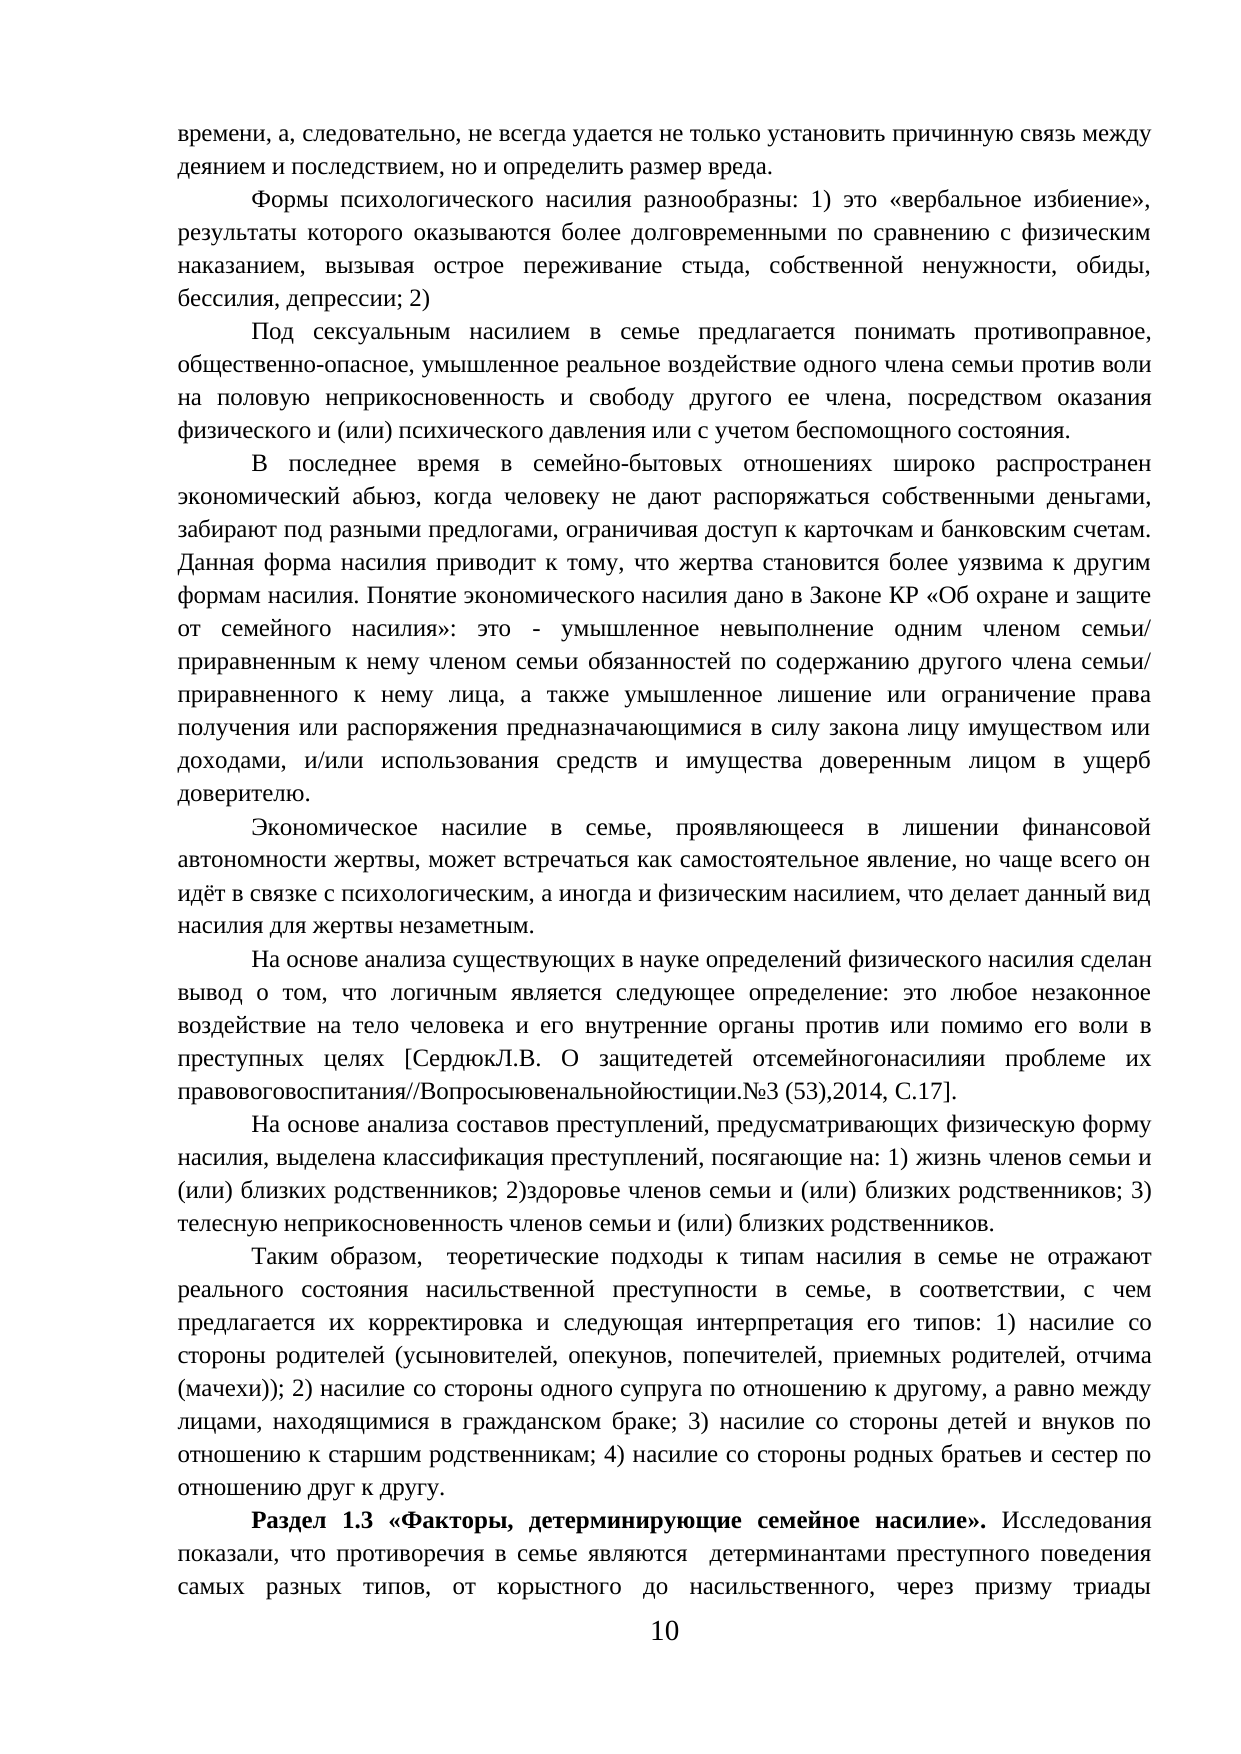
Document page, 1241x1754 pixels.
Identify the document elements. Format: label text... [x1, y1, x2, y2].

text Под сексуальным насилием в семье предлагается понимать противоправное, общественно-опасное, умышленное реальное воздействие одного члена семьи против воли на половую неприкосновенность и свободу другого ее члена, посредством оказания физического и (или) психического давления или с учетом беспомощного состояния. [177, 316, 1152, 444]
text Формы психологического насилия разнообразны: 1) это «вербальное избиение», результаты которого оказываются более долговременными по сравнению с физическим наказанием, вызывая острое переживание стыда, собственной ненужности, обиды, бессилия, депрессии; 2) [177, 184, 1152, 312]
text На основе анализа составов преступлений, предусматривающих физическую форму насилия, выделена классификация преступлений, посягающие на: 1) жизнь членов семьи и (или) близких родственников; 2)здоровье членов семьи и (или) близких родственников; 3) телесную неприкосновенность членов семьи и (или) близких родственников. [177, 1109, 1152, 1237]
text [177, 1505, 1152, 1600]
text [177, 118, 1152, 180]
text В последнее время в семейно-бытовых отношениях широко распространен экономический абьюз, когда человеку не дают распоряжаться собственными деньгами, забирают под разными предлогами, ограничивая доступ к карточкам и банковским счетам. Данная форма насилия приводит к тому, что жертва становится более уязвима к другим формам насилия. Понятие экономического насилия дано в Законе КР «Об охране и защите от семейного насилия»: это - умышленное невыполнение одним членом семьи/ приравненным к нему членом семьи обязанностей по содержанию другого члена семьи/ приравненного к нему лица, а также умышленное лишение или ограничение права получения или распоряжения предназначающимися в силу закона лицу имуществом или доходами, и/или использования средств и имущества доверенным лицом в ущерб доверителю. [177, 448, 1152, 807]
text Таким образом, теоретические подходы к типам насилия в семье не отражают реального состояния насильственной преступности в семье, в соответствии, с чем предлагается их корректировка и следующая интерпретация его типов: 1) насилие со стороны родителей (усыновителей, опекунов, попечителей, приемных родителей, отчима (мачехи)); 2) насилие со стороны одного супруга по отношению к другому, а равно между лицами, находящимися в гражданском браке; 3) насилие со стороны детей и внуков по отношению к старшим родственникам; 4) насилие со стороны родных братьев и сестер по отношению друг к другу. [177, 1241, 1152, 1501]
text Экономическое насилие в семье, проявляющееся в лишении финансовой автономности жертвы, может встречаться как самостоятельное явление, но чаще всего он идёт в связке с психологическим, а иногда и физическим насилием, что делает данный вид насилия для жертвы незаметным. [177, 812, 1152, 939]
text На основе анализа существующих в науке определений физического насилия сделан вывод о том, что логичным является следующее определение: это любое незаконное воздействие на тело человека и его внутренние органы против или помимо его воли в преступных целях [СердюкЛ.В. О защитедетей отсемейногонасилияи проблеме их правовоговоспитания//Вопросыювенальнойюстиции.№3 (53),2014, С.17]. [177, 944, 1152, 1104]
